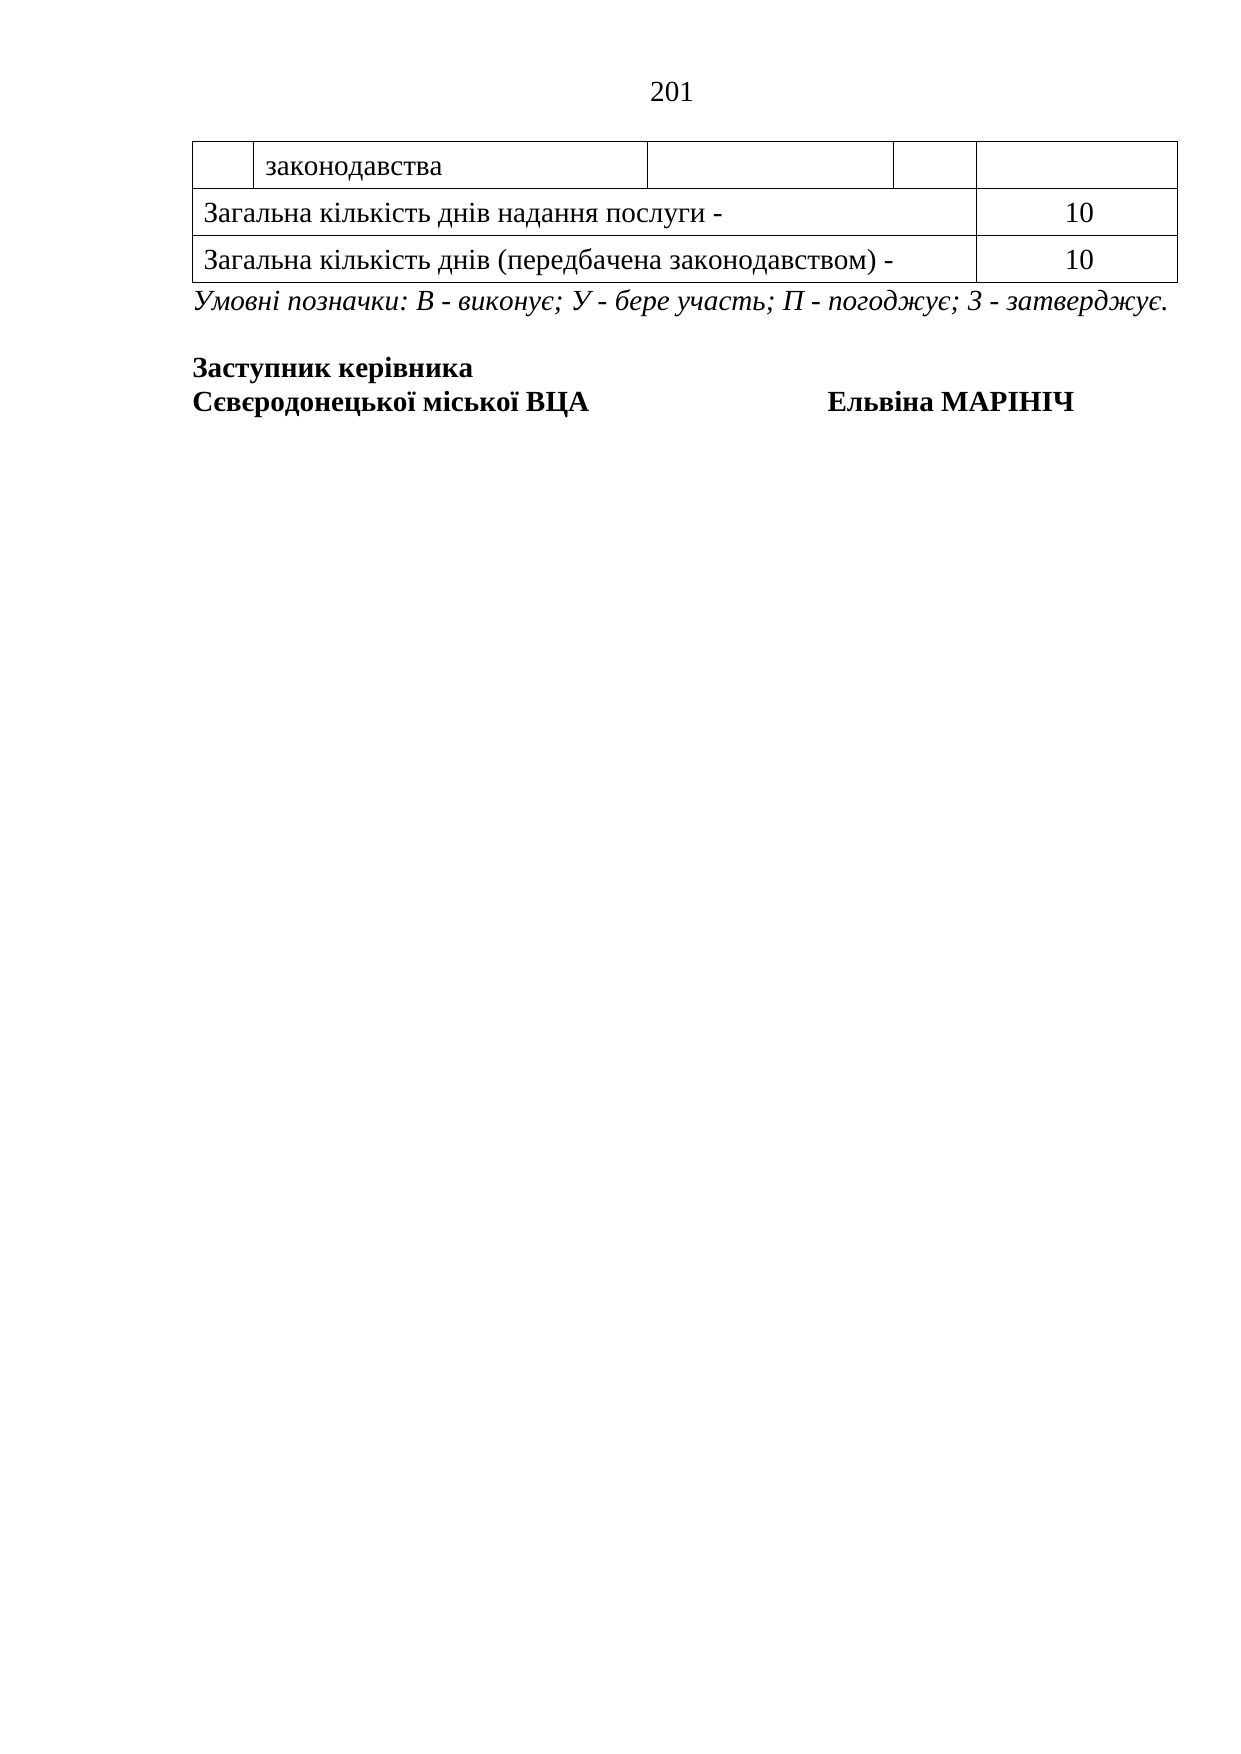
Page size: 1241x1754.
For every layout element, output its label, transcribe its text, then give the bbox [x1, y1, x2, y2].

text Умовні позначки: В - виконує; У - бере участь; П - погоджує; 3 - затверджує. [192, 283, 1181, 317]
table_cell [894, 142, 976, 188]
list Заступник керівника [192, 350, 1181, 384]
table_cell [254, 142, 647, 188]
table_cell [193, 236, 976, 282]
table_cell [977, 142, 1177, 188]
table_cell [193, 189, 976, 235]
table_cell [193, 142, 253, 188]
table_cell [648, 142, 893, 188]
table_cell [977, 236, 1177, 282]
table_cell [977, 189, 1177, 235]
text Сєвєродонецької міської ВЦА Ельвіна МАРІНІЧ [192, 384, 1181, 417]
